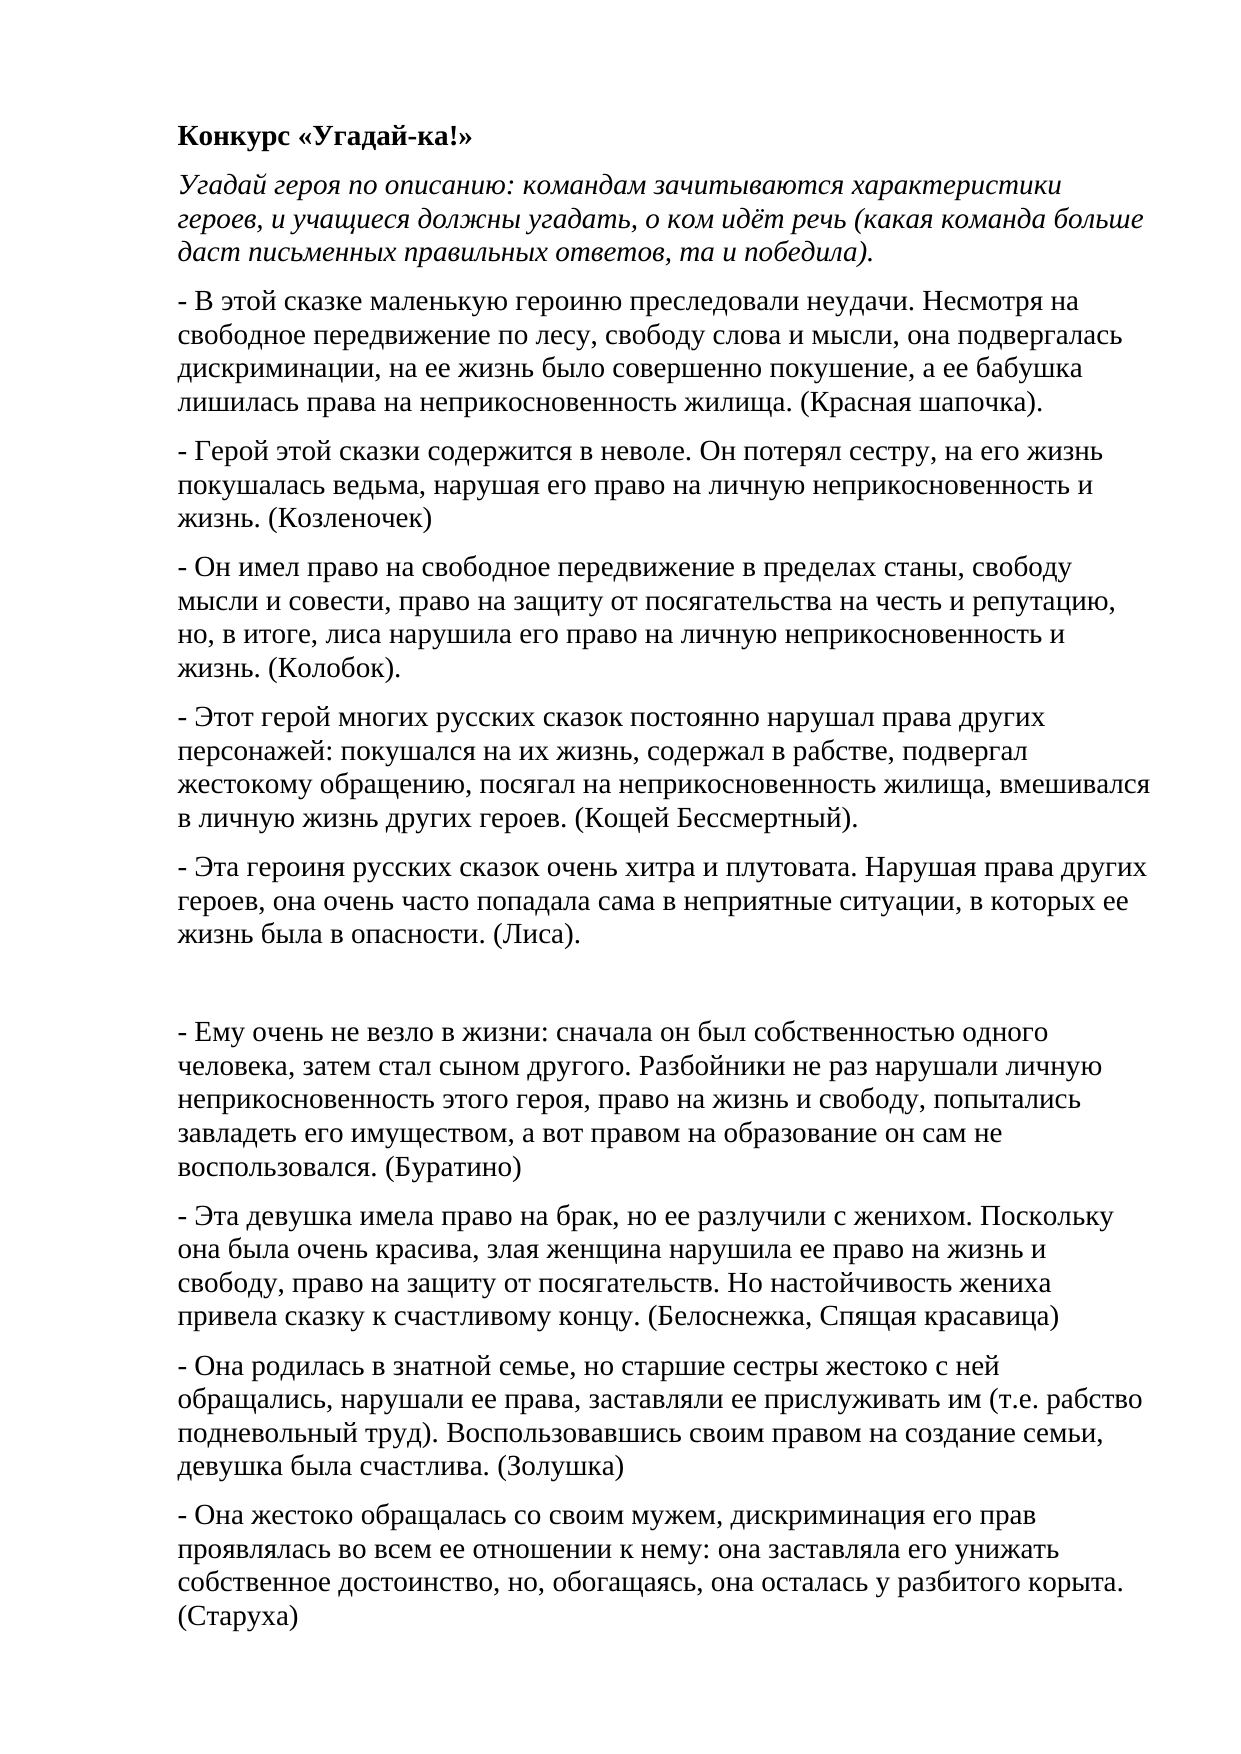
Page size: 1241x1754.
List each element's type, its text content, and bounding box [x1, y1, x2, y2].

text - Этот герой многих русских сказок постоянно нарушал права других персонажей: покушался на их жизнь, содержал в рабстве, подвергал жестокому обращению, посягал на неприкосновенность жилища, вмешивался в личную жизнь других героев. (Кощей Бессмертный). [177, 699, 1152, 833]
text - Герой этой сказки содержится в неволе. Он потерял сестру, на его жизнь покушалась ведьма, нарушая его право на личную неприкосновенность и жизнь. (Козленочек) [177, 433, 1152, 534]
text - Он имел право на свободное передвижение в пределах станы, свободу мысли и совести, право на защиту от посягательства на честь и репутацию, но, в итоге, лиса нарушила его право на личную неприкосновенность и жизнь. (Колобок). [177, 549, 1152, 684]
text Конкурс «Угадай-ка!» [177, 118, 1152, 152]
text Угадай героя по описанию: командам зачитываются характеристики героев, и учащиеся должны угадать, о ком идёт речь (какая команда больше даст письменных правильных ответов, та и победила). [177, 167, 1152, 268]
text - Эта героиня русских сказок очень хитра и плутовата. Нарушая права других героев, она очень часто попадала сама в неприятные ситуации, в которых ее жизнь была в опасности. (Лиса). [177, 849, 1152, 950]
text - Она родилась в знатной семье, но старшие сестры жестоко с ней обращались, нарушали ее права, заставляли ее прислуживать им (т.е. рабство подневольный труд). Воспользовавшись своим правом на создание семьи, девушка была счастлива. (Золушка) [177, 1348, 1152, 1482]
text - Эта девушка имела право на брак, но ее разлучили с женихом. Поскольку она была очень красива, злая женщина нарушила ее право на жизнь и свободу, право на защиту от посягательств. Но настойчивость жениха привела сказку к счастливому концу. (Белоснежка, Спящая красавица) [177, 1198, 1152, 1332]
text - Она жестоко обращалась со своим мужем, дискриминация его прав проявлялась во всем ее отношении к нему: она заставляла его унижать собственное достоинство, но, обогащаясь, она осталась у разбитого корыта. (Старуха) [177, 1497, 1152, 1632]
text - Ему очень не везло в жизни: сначала он был собственностью одного человека, затем стал сыном другого. Разбойники не раз нарушали личную неприкосновенность этого героя, право на жизнь и свободу, попытались завладеть его имуществом, а вот правом на образование он сам не воспользовался. (Буратино) [177, 1014, 1152, 1182]
text - В этой сказке маленькую героиню преследовали неудачи. Несмотря на свободное передвижение по лесу, свободу слова и мысли, она подвергалась дискриминации, на ее жизнь было совершенно покушение, а ее бабушка лишилась права на неприкосновенность жилища. (Красная шапочка). [177, 283, 1152, 418]
